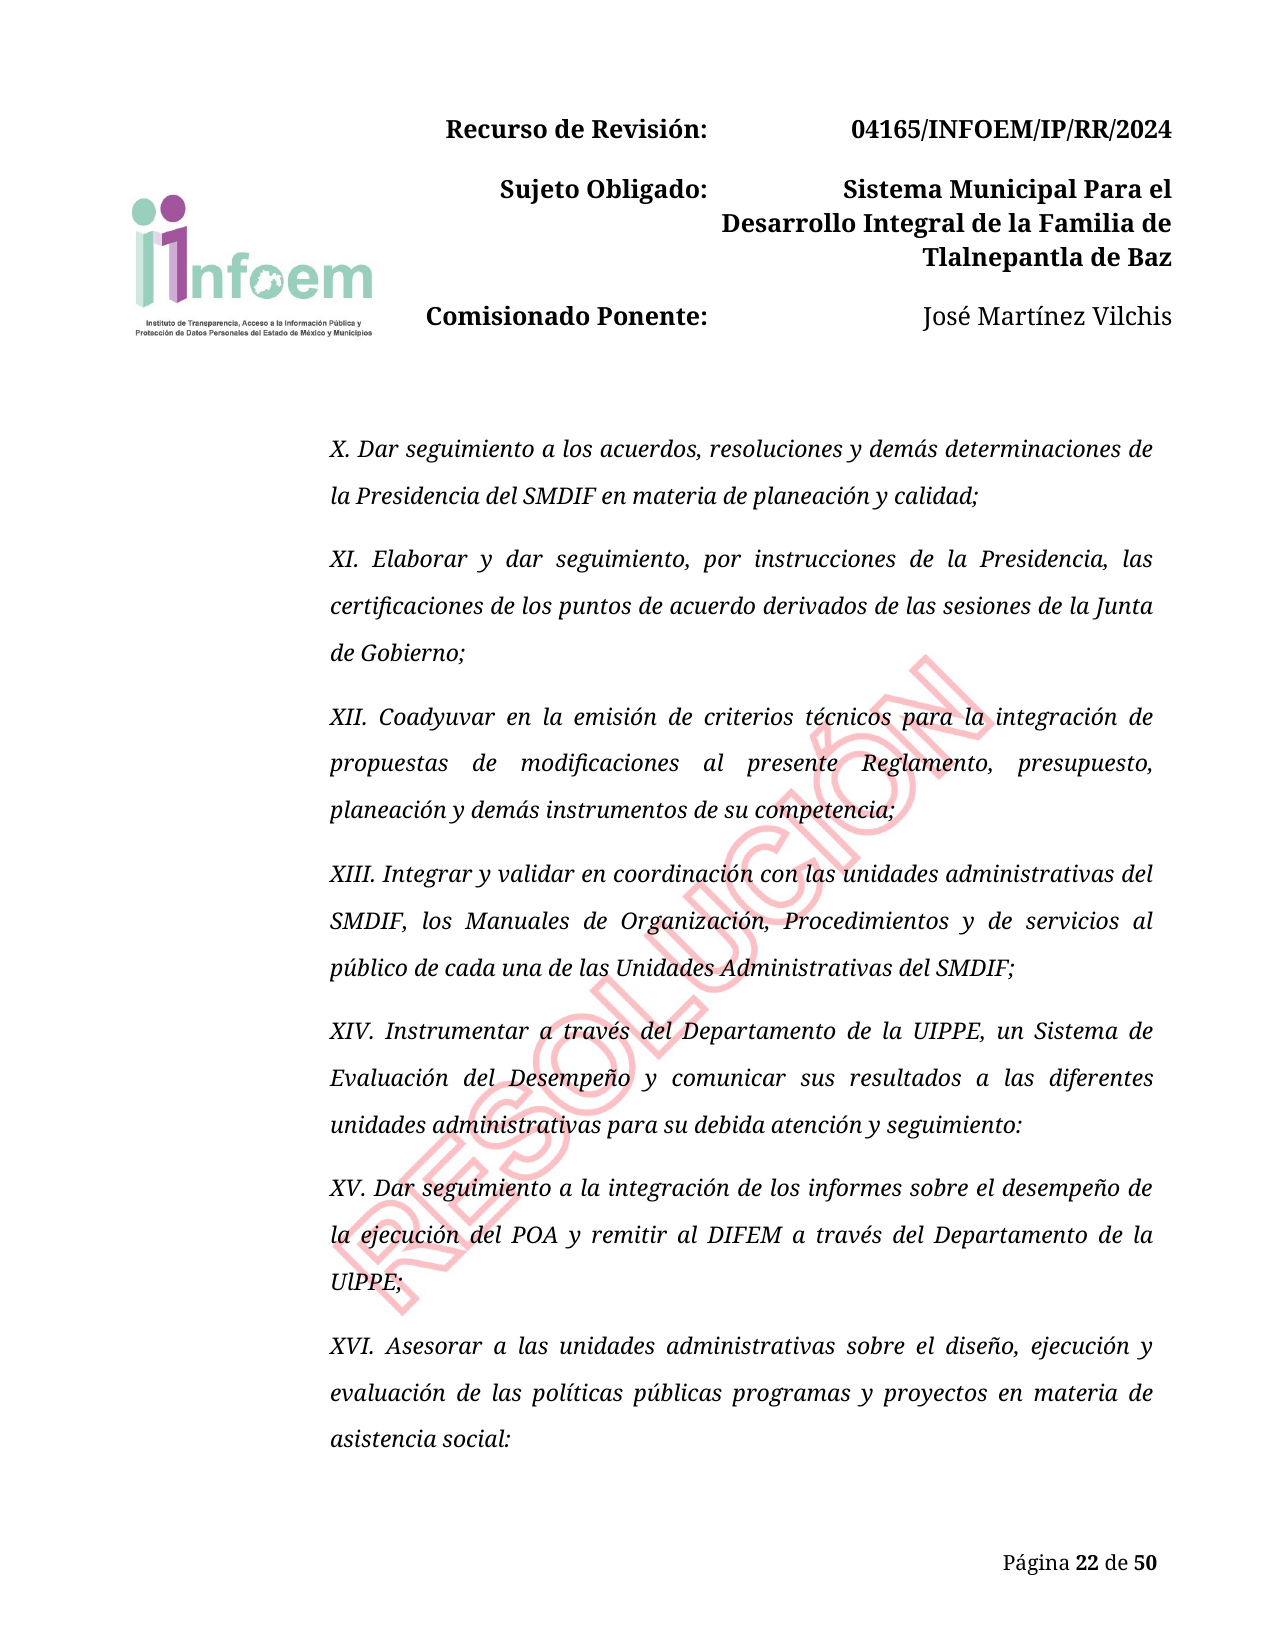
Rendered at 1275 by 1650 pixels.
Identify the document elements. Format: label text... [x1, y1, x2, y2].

text XV. Dar seguimiento a la integración de los informes sobre el desempeño de la ejecución del POA y remitir al DIFEM a través del Departamento de la UlPPE; [330, 1172, 1157, 1297]
text X. Dar seguimiento a los acuerdos, resoluciones y demás determinaciones de la Presidencia del SMDIF en materia de planeación y calidad; [330, 433, 1157, 511]
text XIII. Integrar y validar en coordinación con las unidades administrativas del SMDIF, los Manuales de Organización, Procedimientos y de servicios al público de cada una de las Unidades Administrativas del SMDIF; [330, 858, 1157, 983]
text XI. Elaborar y dar seguimiento, por instrucciones de la Presidencia, las certificaciones de los puntos de acuerdo derivados de las sesiones de la Junta de Gobierno; [330, 543, 1157, 668]
text XIV. Instrumentar a través del Departamento de la UIPPE, un Sistema de Evaluación del Desempeño y comunicar sus resultados a las diferentes unidades administrativas para su debida atención y seguimiento: [330, 1015, 1157, 1140]
text XVI. Asesorar a las unidades administrativas sobre el diseño, ejecución y evaluación de las políticas públicas programas y proyectos en materia de asistencia social: [330, 1330, 1157, 1455]
text XII. Coadyuvar en la emisión de criterios técnicos para la integración de propuestas de modificaciones al presente Reglamento, presupuesto, planeación y demás instrumentos de su competencia; [330, 701, 1157, 826]
picture [12, 134, 1275, 1650]
